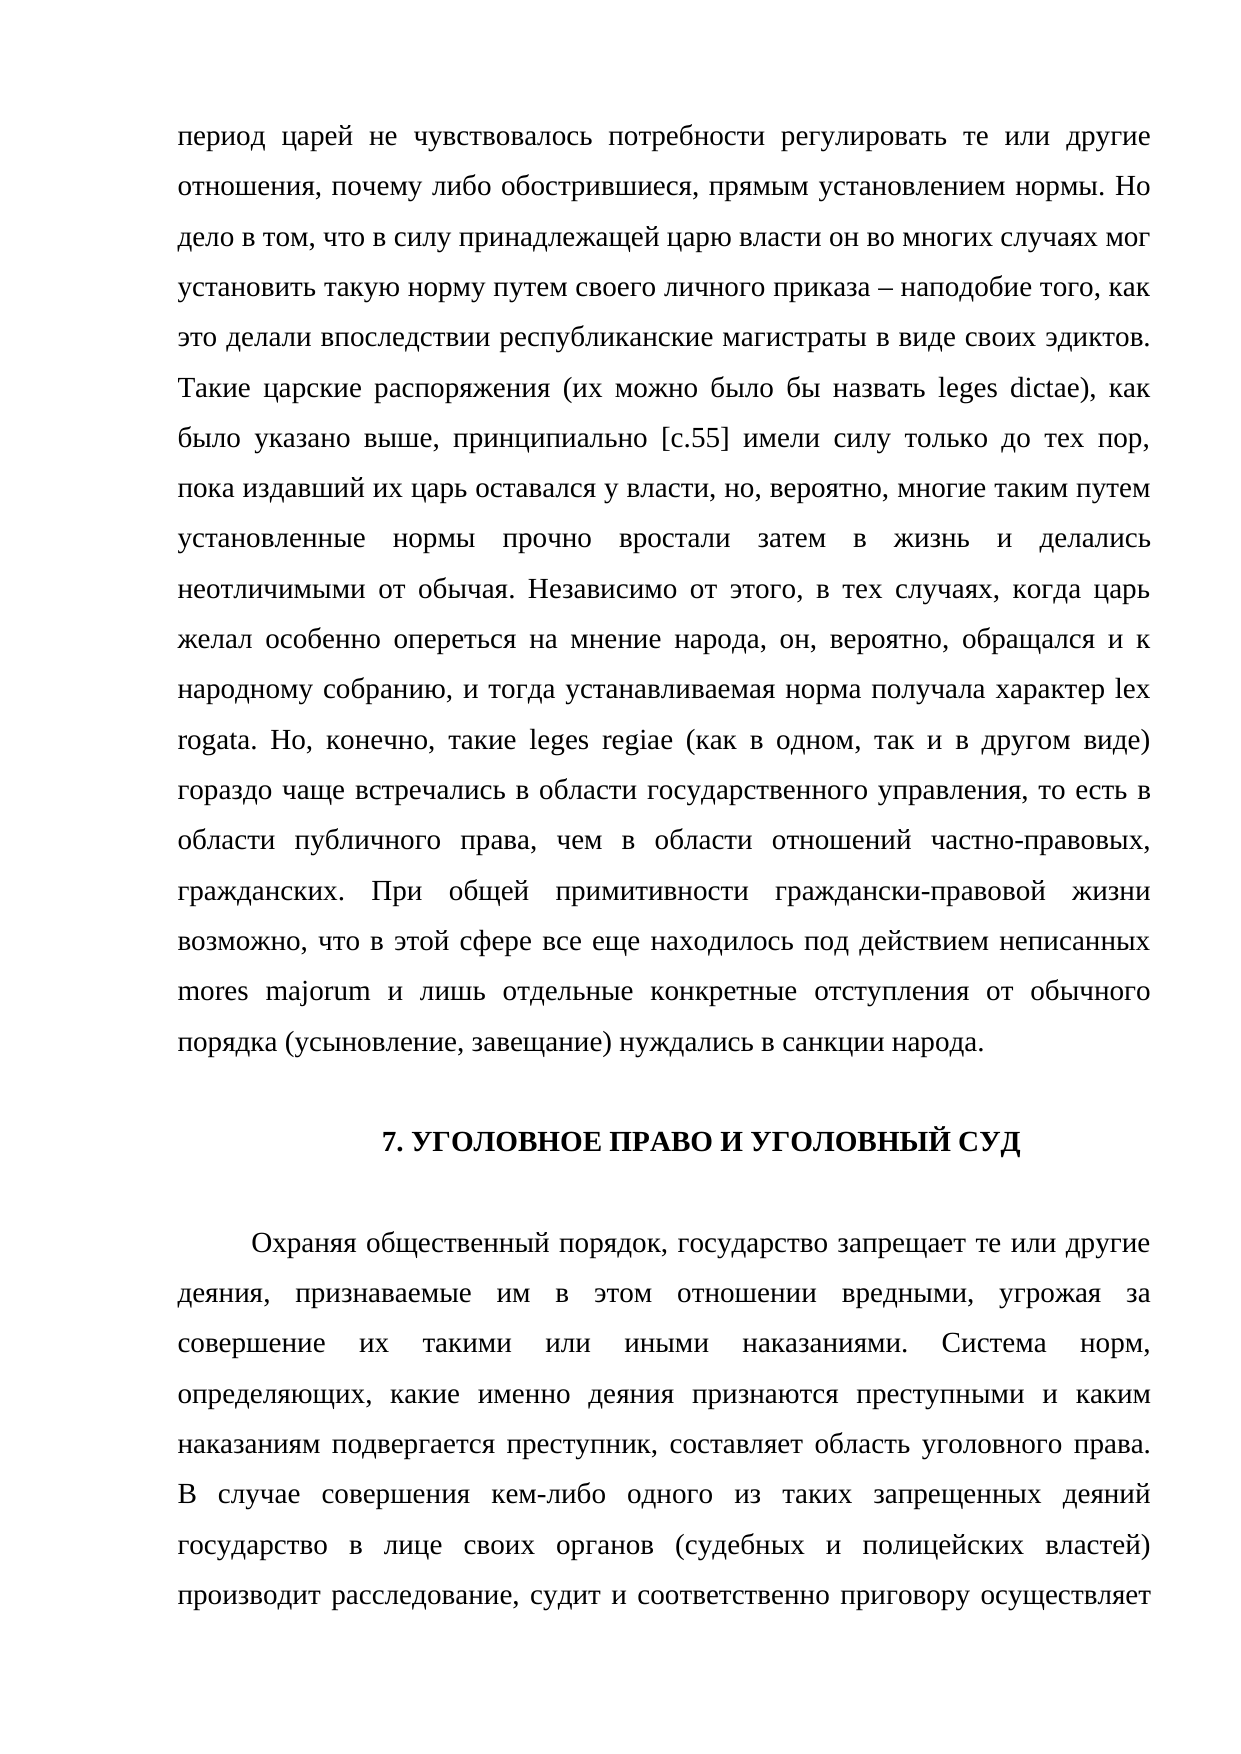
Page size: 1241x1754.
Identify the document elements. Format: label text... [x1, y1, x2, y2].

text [177, 1225, 1152, 1611]
text 7. УГОЛОВНОЕ ПРАВО И УГОЛОВНЫЙ СУД [177, 1124, 1152, 1158]
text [177, 118, 1152, 1057]
